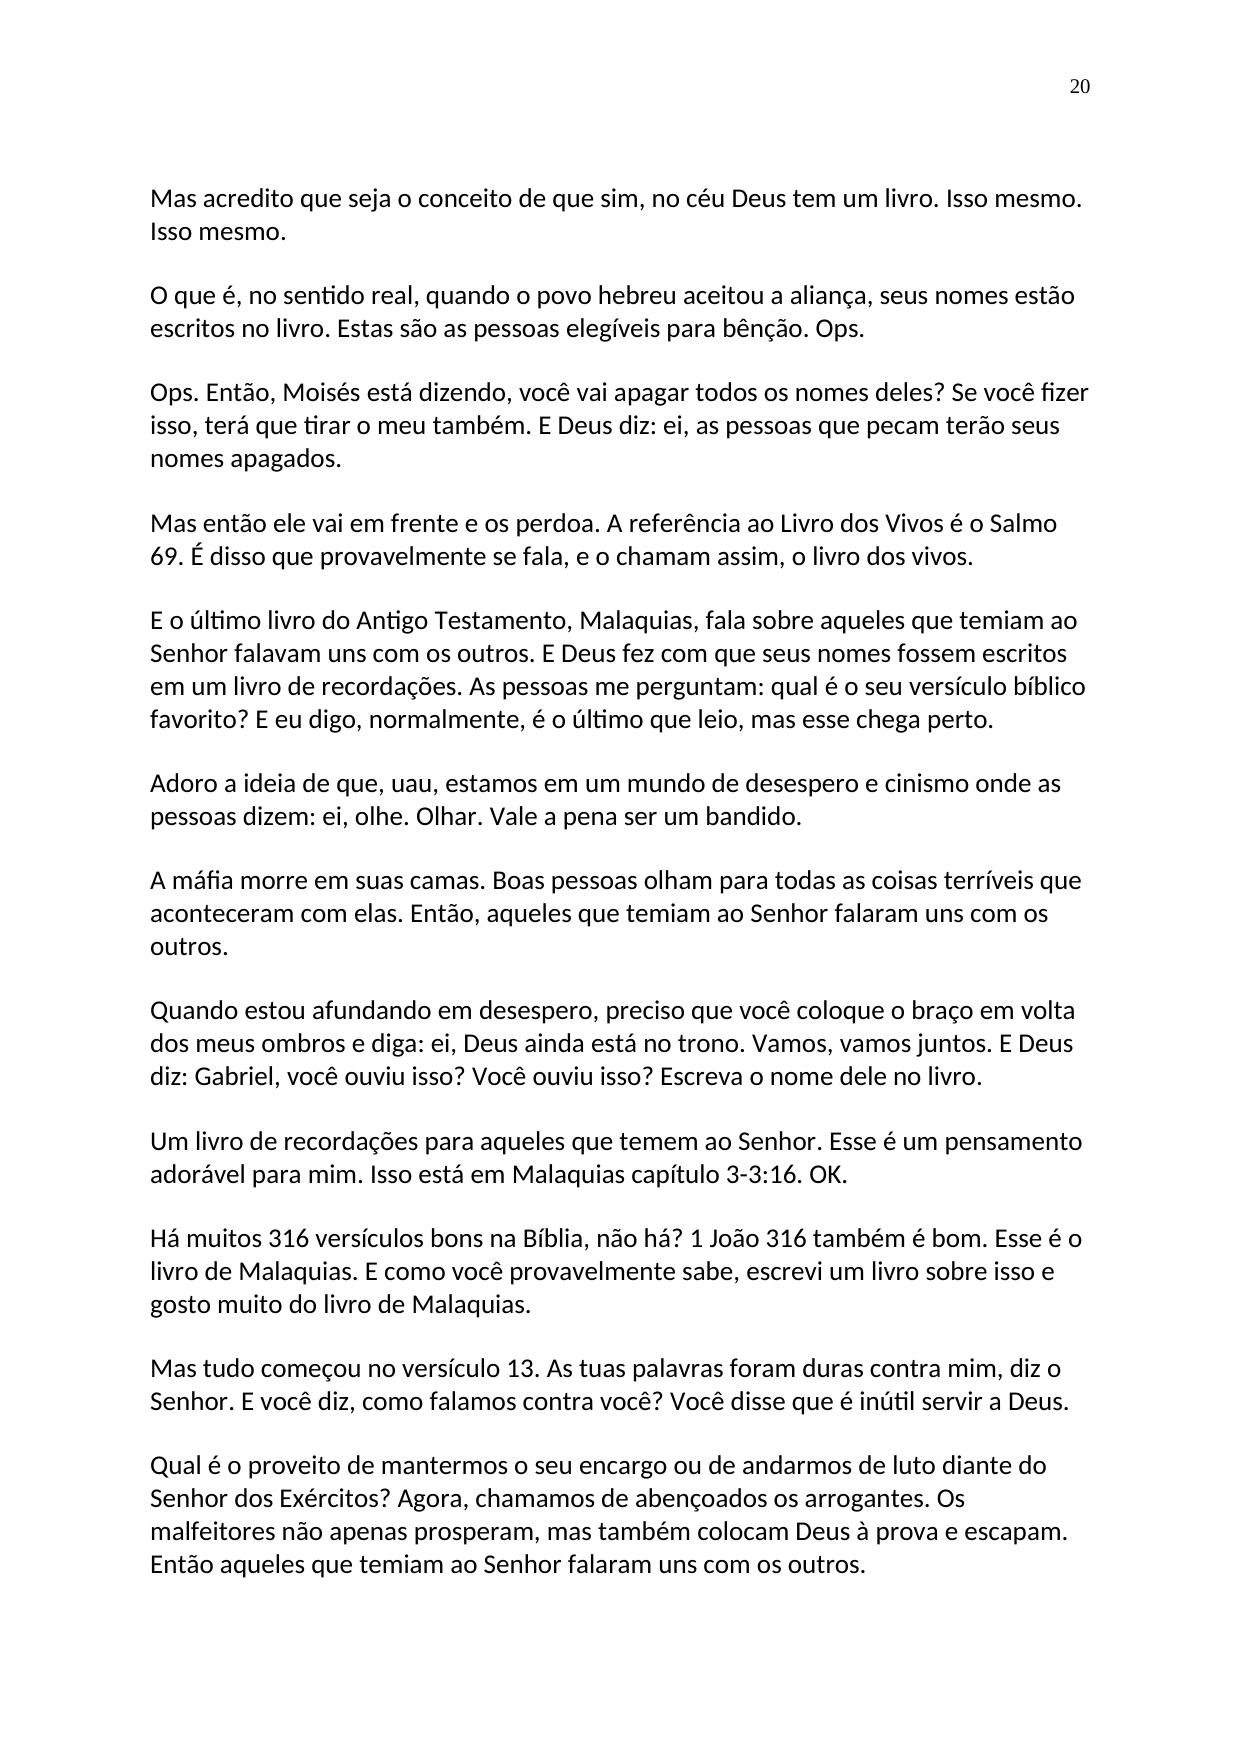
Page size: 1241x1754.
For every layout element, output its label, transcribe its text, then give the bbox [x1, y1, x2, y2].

text Qual é o proveito de mantermos o seu encargo ou de andarmos de luto diante do Senhor dos Exércitos? Agora, chamamos de abençoados os arrogantes. Os malfeitores não apenas prosperam, mas também colocam Deus à prova e escapam. Então aqueles que temiam ao Senhor falaram uns com os outros. [150, 1448, 1090, 1580]
text Adoro a ideia de que, uau, estamos em um mundo de desespero e cinismo onde as pessoas dizem: ei, olhe. Olhar. Vale a pena ser um bandido. [150, 766, 1090, 832]
text Mas acredito que seja o conceito de que sim, no céu Deus tem um livro. Isso mesmo. Isso mesmo. [150, 181, 1090, 247]
text Mas então ele vai em frente e os perdoa. A referência ao Livro dos Vivos é o Salmo 69. É disso que provavelmente se fala, e o chamam assim, o livro dos vivos. [150, 506, 1090, 572]
text Há muitos 316 versículos bons na Bíblia, não há? 1 João 316 também é bom. Esse é o livro de Malaquias. E como você provavelmente sabe, escrevi um livro sobre isso e gosto muito do livro de Malaquias. [150, 1221, 1090, 1320]
text Mas tudo começou no versículo 13. As tuas palavras foram duras contra mim, diz o Senhor. E você diz, como falamos contra você? Você disse que é inútil servir a Deus. [150, 1351, 1090, 1417]
text O que é, no sentido real, quando o povo hebreu aceitou a aliança, seus nomes estão escritos no livro. Estas são as pessoas elegíveis para bênção. Ops. [150, 278, 1090, 344]
text A máfia morre em suas camas. Boas pessoas olham para todas as coisas terríveis que aconteceram com elas. Então, aqueles que temiam ao Senhor falaram uns com os outros. [150, 863, 1090, 962]
text Quando estou afundando em desespero, preciso que você coloque o braço em volta dos meus ombros e diga: ei, Deus ainda está no trono. Vamos, vamos juntos. E Deus diz: Gabriel, você ouviu isso? Você ouviu isso? Escreva o nome dele no livro. [150, 993, 1090, 1093]
text Ops. Então, Moisés está dizendo, você vai apagar todos os nomes deles? Se você fizer isso, terá que tirar o meu também. E Deus diz: ei, as pessoas que pecam terão seus nomes apagados. [150, 376, 1090, 474]
text Um livro de recordações para aqueles que temem ao Senhor. Esse é um pensamento adorável para mim. Isso está em Malaquias capítulo 3-3:16. OK. [150, 1124, 1090, 1190]
text E o último livro do Antigo Testamento, Malaquias, fala sobre aqueles que temiam ao Senhor falavam uns com os outros. E Deus fez com que seus nomes fossem escritos em um livro de recordações. As pessoas me perguntam: qual é o seu versículo bíblico favorito? E eu digo, normalmente, é o último que leio, mas esse chega perto. [150, 603, 1090, 735]
